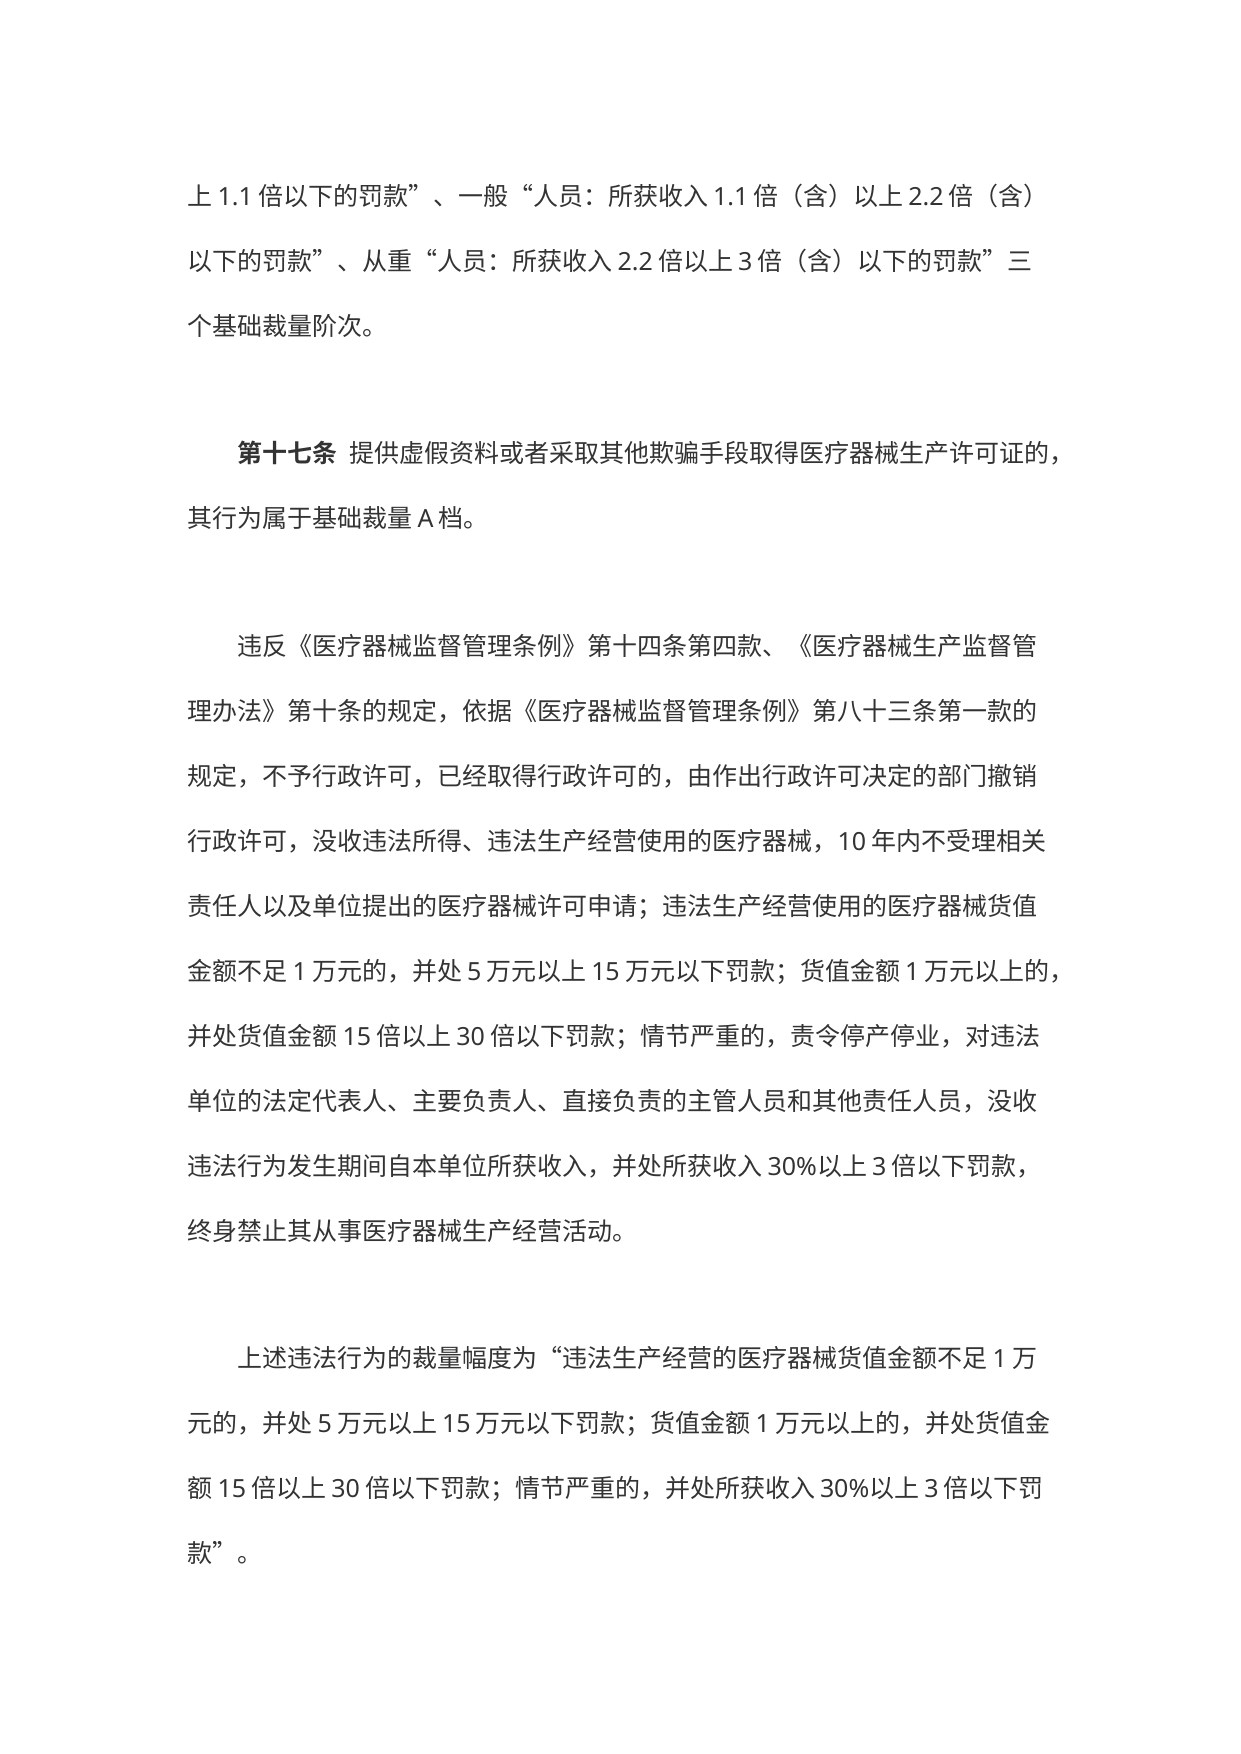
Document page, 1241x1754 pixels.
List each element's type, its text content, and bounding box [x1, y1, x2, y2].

text 违反《医疗器械监督管理条例》第十四条第四款、《医疗器械生产监督管理办法》第十条的规定，依据《医疗器械监督管理条例》第八十三条第一款的规定，不予行政许可，已经取得行政许可的，由作出行政许可决定的部门撤销行政许可，没收违法所得、违法生产经营使用的医疗器械，10年内不受理相关责任人以及单位提出的医疗器械许可申请；违法生产经营使用的医疗器械货值金额不足1万元的，并处5万元以上15万元以下罚款；货值金额1万元以上的，并处货值金额15倍以上30倍以下罚款；情节严重的，责令停产停业，对违法单位的法定代表人、主要负责人、直接负责的主管人员和其他责任人员，没收违法行为发生期间自本单位所获收入，并处所获收入30%以上3倍以下罚款，终身禁止其从事医疗器械生产经营活动。 [187, 612, 1053, 1262]
text 上述违法行为的裁量幅度为“违法生产经营的医疗器械货值金额不足1万元的，并处5万元以上15万元以下罚款；货值金额1万元以上的，并处货值金额15倍以上30倍以下罚款；情节严重的，并处所获收入30%以上3倍以下罚款”。 [187, 1324, 1053, 1584]
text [187, 162, 1053, 357]
text 第十七条 提供虚假资料或者采取其他欺骗手段取得医疗器械生产许可证的，其行为属于基础裁量A档。 [187, 419, 1053, 549]
